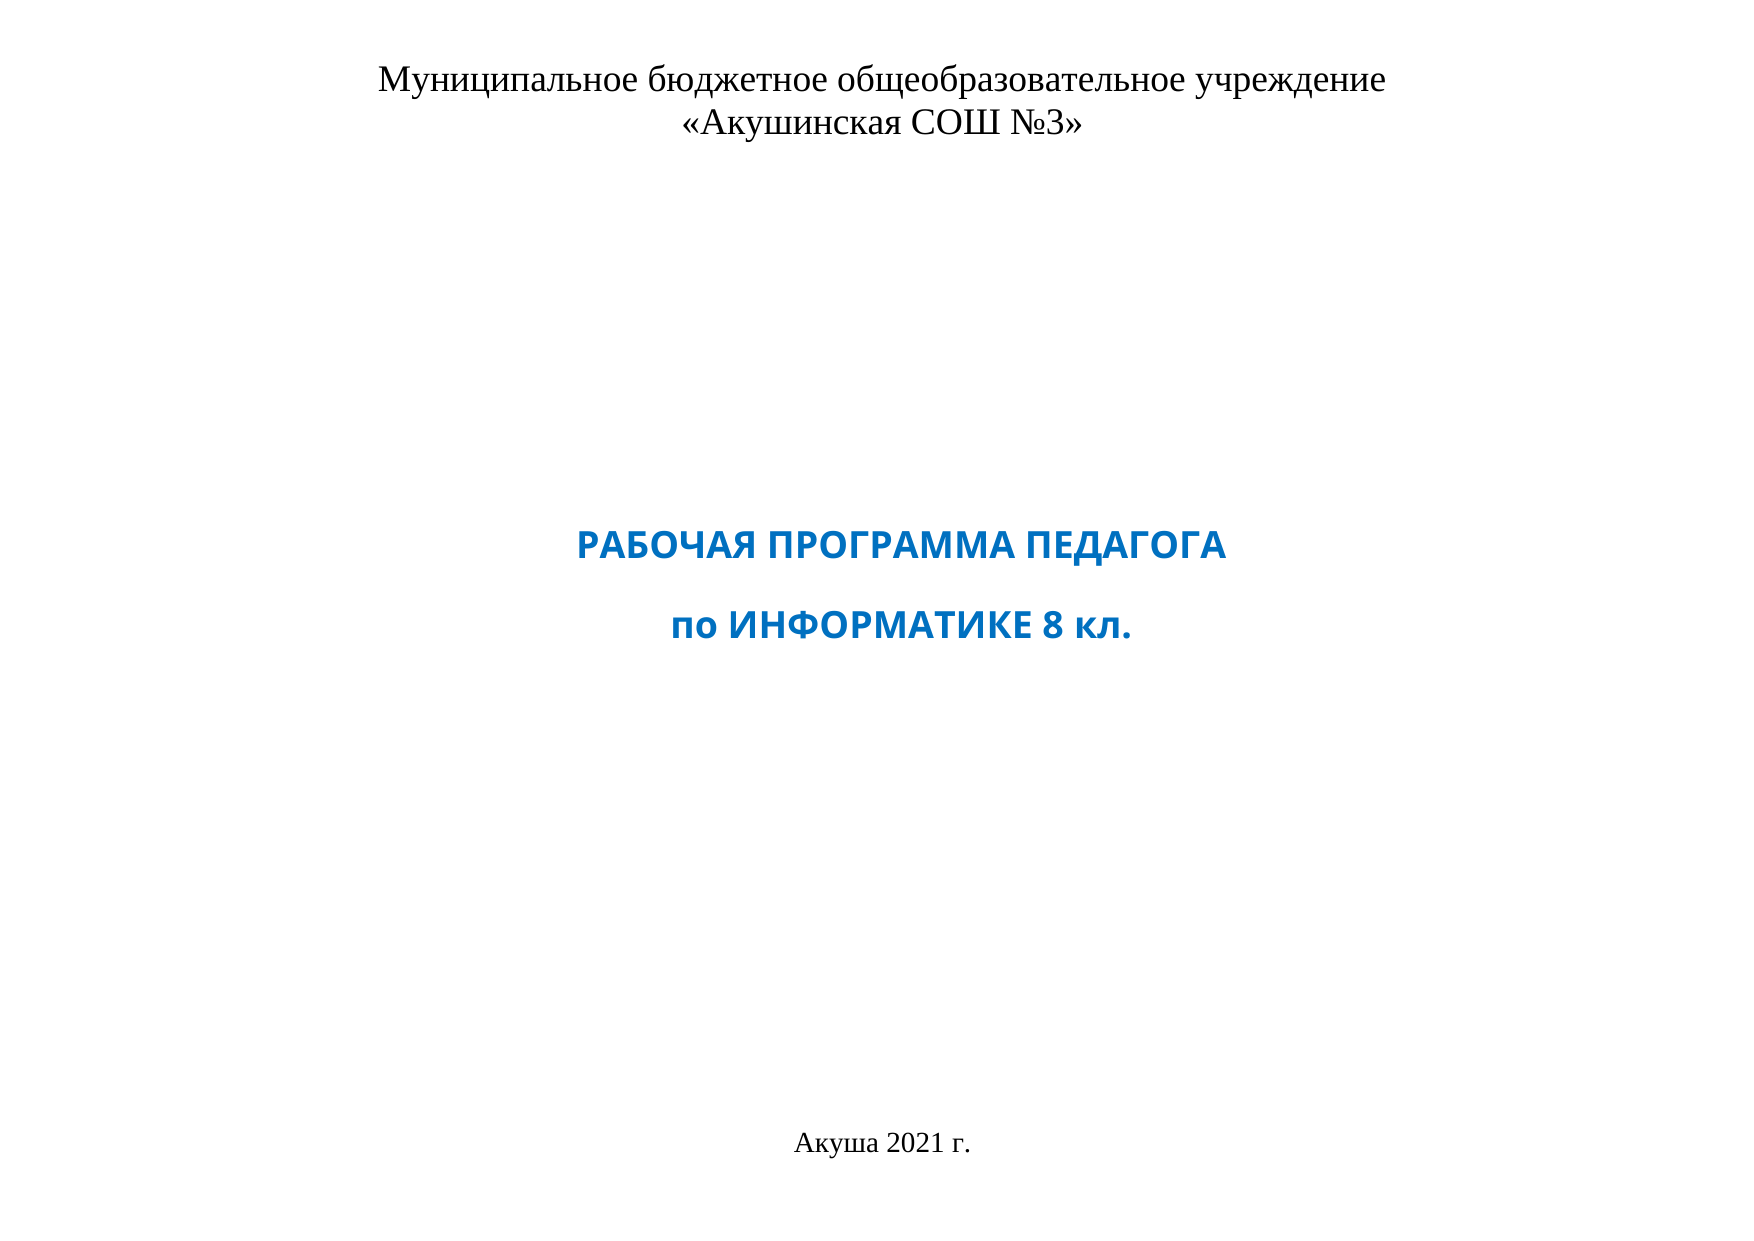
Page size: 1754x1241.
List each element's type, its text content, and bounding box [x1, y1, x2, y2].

text Акуша 2021 г. [57, 1125, 1707, 1158]
text «Акушинская СОШ №3» [57, 99, 1707, 142]
text по ИНФОРМАТИКЕ 8 кл. [95, 598, 1707, 649]
text РАБОЧАЯ ПРОГРАММА ПЕДАГОГА [95, 519, 1707, 570]
text Муниципальное бюджетное общеобразовательное учреждение [57, 56, 1707, 99]
